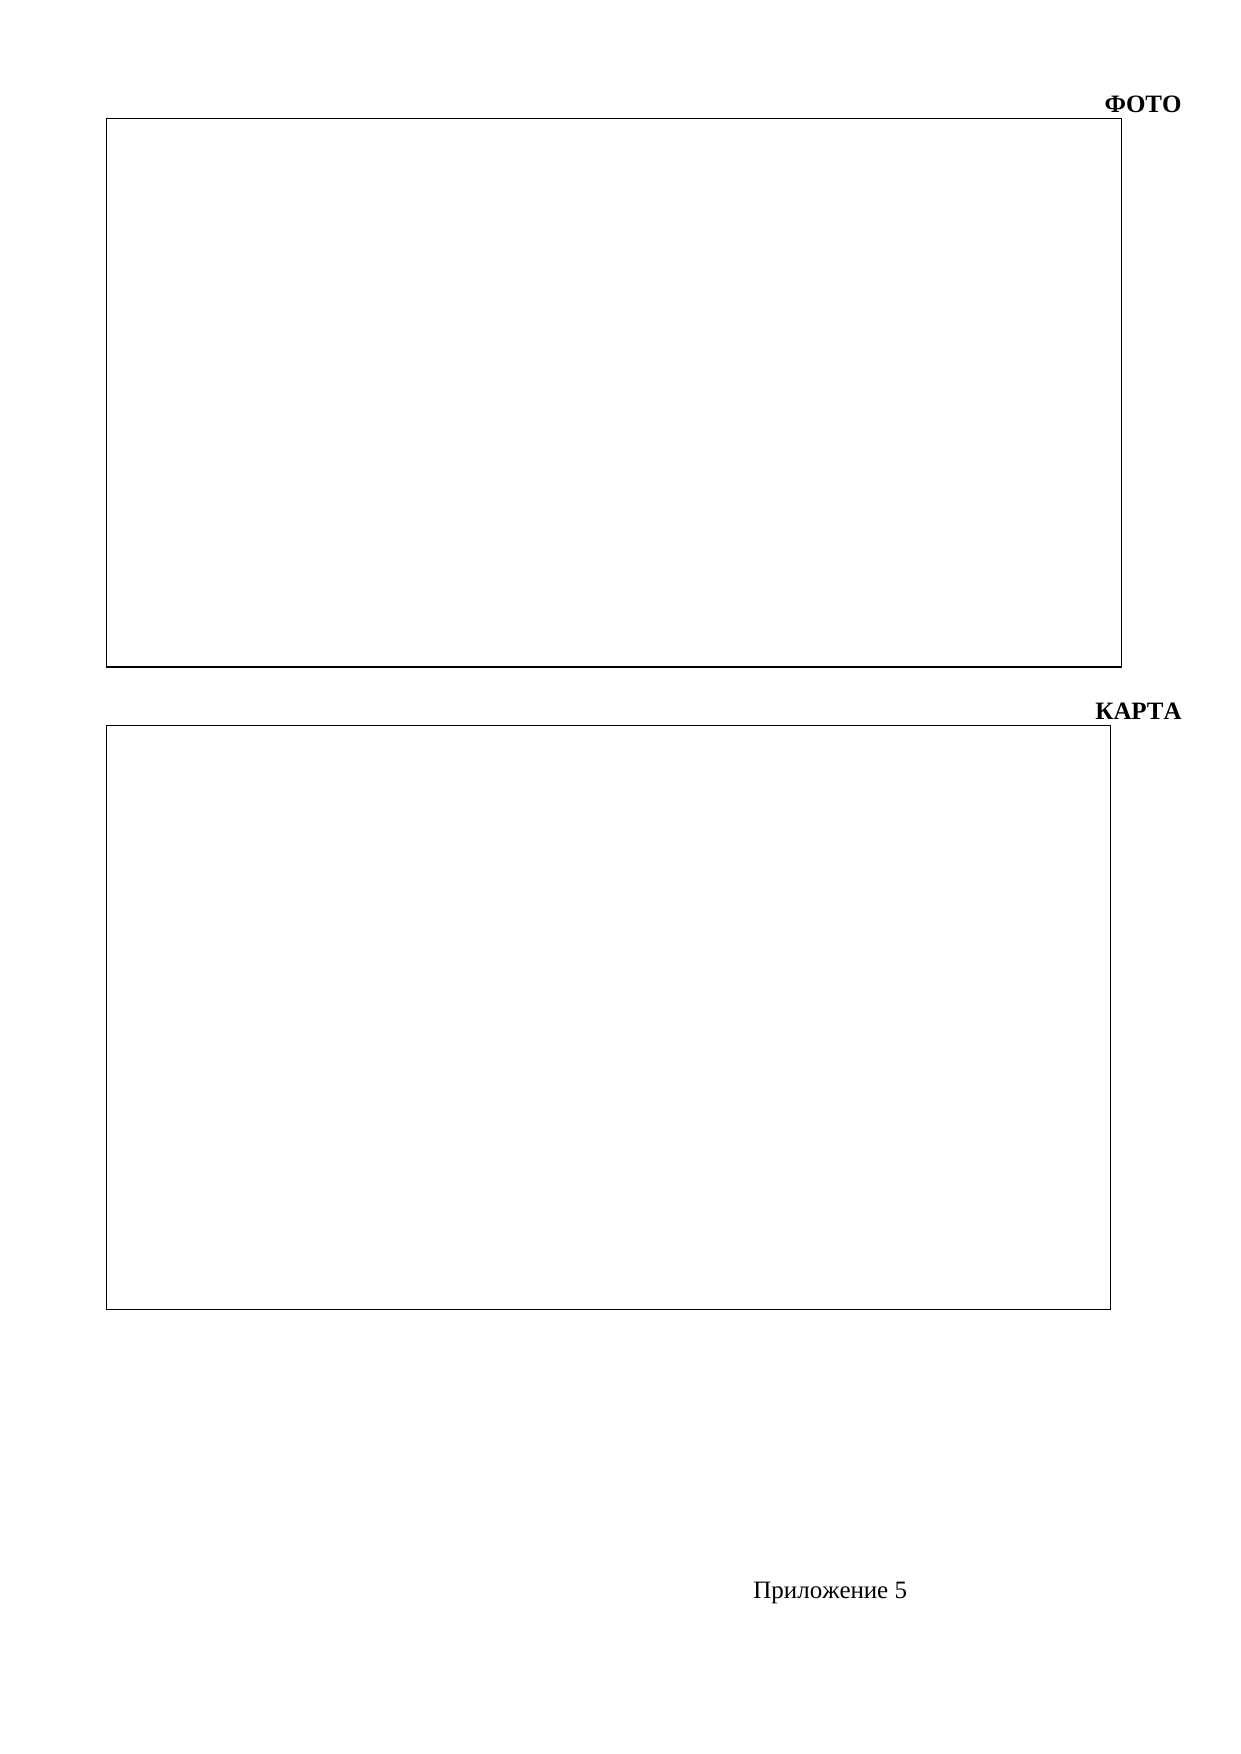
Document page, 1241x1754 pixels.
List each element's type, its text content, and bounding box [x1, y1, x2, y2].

table_header [107, 726, 1110, 1309]
table_header [107, 119, 1121, 666]
text КАРТА [118, 696, 1181, 725]
text Приложение 5 [118, 1576, 1181, 1604]
text ФОТО [118, 89, 1181, 117]
